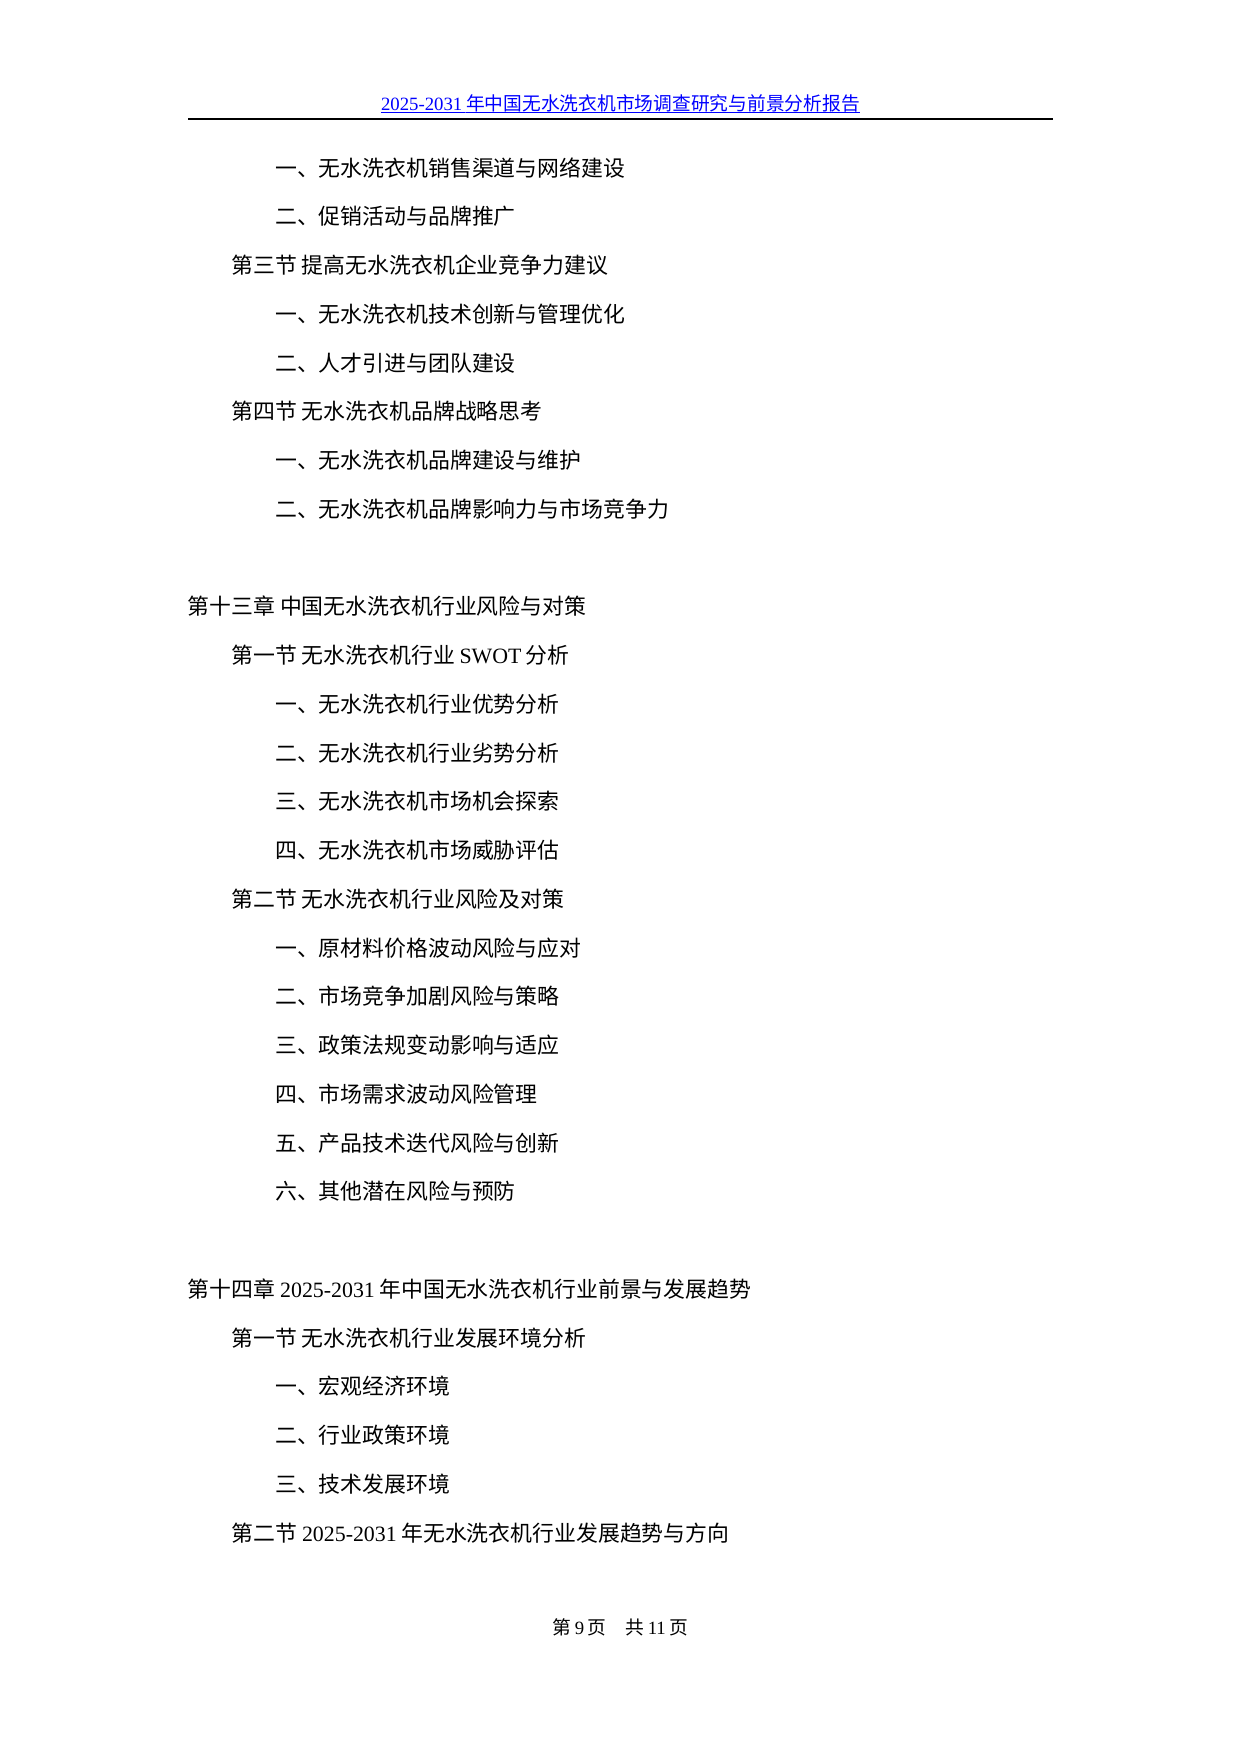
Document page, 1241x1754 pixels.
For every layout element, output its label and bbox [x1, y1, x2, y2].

text [187, 150, 1053, 1548]
